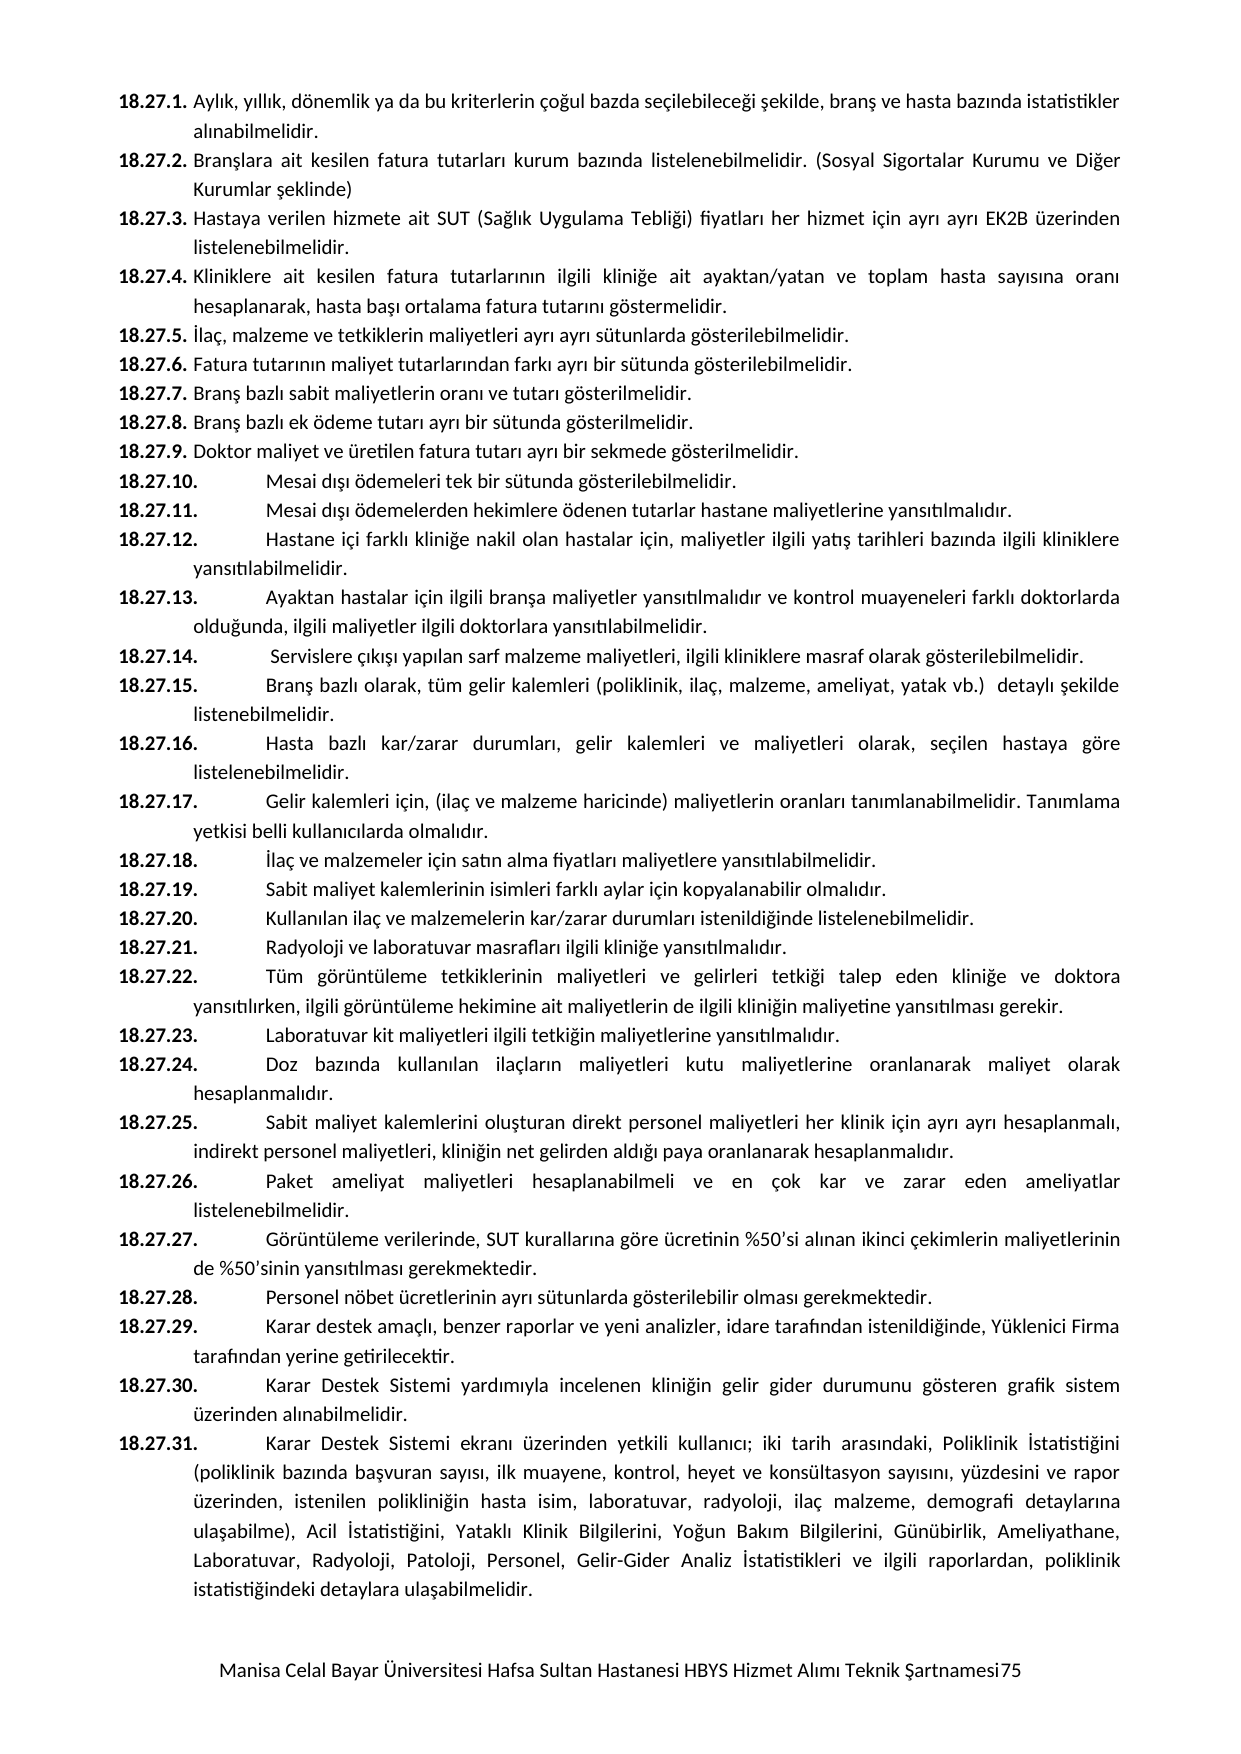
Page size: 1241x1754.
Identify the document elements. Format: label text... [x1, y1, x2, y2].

list Branşlara ait kesilen fatura tutarları kurum bazında listelenebilmelidir. (Sosyal Sigortalar Kurumu ve Diğer Kurumlar şeklinde) [118, 147, 1122, 202]
list Doz bazında kullanılan ilaçların maliyetleri kutu maliyetlerine oranlanarak maliyet olarak hesaplanmalıdır. [118, 1051, 1122, 1106]
list Aylık, yıllık, dönemlik ya da bu kriterlerin çoğul bazda seçilebileceği şekilde, branş ve hasta bazında istatistikler alınabilmelidir. [118, 89, 1122, 143]
list Radyoloji ve laboratuvar masrafları ilgili kliniğe yansıtılmalıdır. [118, 934, 1122, 960]
list Hastaya verilen hizmete ait SUT (Sağlık Uygulama Tebliği) fiyatları her hizmet için ayrı ayrı EK2B üzerinden listelenebilmelidir. [118, 205, 1122, 260]
list Karar Destek Sistemi yardımıyla incelenen kliniğin gelir gider durumunu gösteren grafik sistem üzerinden alınabilmelidir. [118, 1372, 1122, 1427]
list Branş bazlı olarak, tüm gelir kalemleri (poliklinik, ilaç, malzeme, ameliyat, yatak vb.) detaylı şekilde listenebilmelidir. [118, 672, 1122, 727]
list Ayaktan hastalar için ilgili branşa maliyetler yansıtılmalıdır ve kontrol muayeneleri farklı doktorlarda olduğunda, ilgili maliyetler ilgili doktorlara yansıtılabilmelidir. [118, 584, 1122, 639]
list Kliniklere ait kesilen fatura tutarlarının ilgili kliniğe ait ayaktan/yatan ve toplam hasta sayısına oranı hesaplanarak, hasta başı ortalama fatura tutarını göstermelidir. [118, 264, 1122, 318]
list Doktor maliyet ve üretilen fatura tutarı ayrı bir sekmede gösterilmelidir. [118, 439, 1122, 464]
list Mesai dışı ödemelerden hekimlere ödenen tutarlar hastane maliyetlerine yansıtılmalıdır. [118, 497, 1122, 522]
list Hasta bazlı kar/zarar durumları, gelir kalemleri ve maliyetleri olarak, seçilen hastaya göre listelenebilmelidir. [118, 730, 1122, 785]
list Kullanılan ilaç ve malzemelerin kar/zarar durumları istenildiğinde listelenebilmelidir. [118, 905, 1122, 931]
list Laboratuvar kit maliyetleri ilgili tetkiğin maliyetlerine yansıtılmalıdır. [118, 1022, 1122, 1047]
list Mesai dışı ödemeleri tek bir sütunda gösterilebilmelidir. [118, 468, 1122, 493]
list İlaç, malzeme ve tetkiklerin maliyetleri ayrı ayrı sütunlarda gösterilebilmelidir. [118, 322, 1122, 347]
list Hastane içi farklı kliniğe nakil olan hastalar için, maliyetler ilgili yatış tarihleri bazında ilgili kliniklere yansıtılabilmelidir. [118, 526, 1122, 581]
list Paket ameliyat maliyetleri hesaplanabilmeli ve en çok kar ve zarar eden ameliyatlar listelenebilmelidir. [118, 1168, 1122, 1222]
list Karar destek amaçlı, benzer raporlar ve yeni analizler, idare tarafından istenildiğinde, Yüklenici Firma tarafından yerine getirilecektir. [118, 1314, 1122, 1368]
list Görüntüleme verilerinde, SUT kurallarına göre ücretinin %50’si alınan ikinci çekimlerin maliyetlerinin de %50’sinin yansıtılması gerekmektedir. [118, 1226, 1122, 1281]
list Branş bazlı ek ödeme tutarı ayrı bir sütunda gösterilmelidir. [118, 409, 1122, 435]
list Branş bazlı sabit maliyetlerin oranı ve tutarı gösterilmelidir. [118, 380, 1122, 406]
list İlaç ve malzemeler için satın alma fiyatları maliyetlere yansıtılabilmelidir. [118, 847, 1122, 872]
list Sabit maliyet kalemlerinin isimleri farklı aylar için kopyalanabilir olmalıdır. [118, 876, 1122, 902]
list Gelir kalemleri için, (ilaç ve malzeme haricinde) maliyetlerin oranları tanımlanabilmelidir. Tanımlama yetkisi belli kullanıcılarda olmalıdır. [118, 789, 1122, 843]
list Personel nöbet ücretlerinin ayrı sütunlarda gösterilebilir olması gerekmektedir. [118, 1284, 1122, 1310]
list Karar Destek Sistemi ekranı üzerinden yetkili kullanıcı; iki tarih arasındaki, Poliklinik İstatistiğini (poliklinik bazında başvuran sayısı, ilk muayene, kontrol, heyet ve konsültasyon sayısını, yüzdesini ve rapor üzerinden, istenilen polikliniğin hasta isim, laboratuvar, radyoloji, ilaç malzeme, demografi detaylarına ulaşabilme), Acil İstatistiğini, Yataklı Klinik Bilgilerini, Yoğun Bakım Bilgilerini, Günübirlik, Ameliyathane, Laboratuvar, Radyoloji, Patoloji, Personel, Gelir-Gider Analiz İstatistikleri ve ilgili raporlardan, poliklinik istatistiğindeki detaylara ulaşabilmelidir. [118, 1430, 1122, 1602]
list Fatura tutarının maliyet tutarlarından farkı ayrı bir sütunda gösterilebilmelidir. [118, 351, 1122, 377]
list Sabit maliyet kalemlerini oluşturan direkt personel maliyetleri her klinik için ayrı ayrı hesaplanmalı, indirekt personel maliyetleri, kliniğin net gelirden aldığı paya oranlanarak hesaplanmalıdır. [118, 1109, 1122, 1164]
list Tüm görüntüleme tetkiklerinin maliyetleri ve gelirleri tetkiği talep eden kliniğe ve doktora yansıtılırken, ilgili görüntüleme hekimine ait maliyetlerin de ilgili kliniğin maliyetine yansıtılması gerekir. [118, 964, 1122, 1018]
list Servislere çıkışı yapılan sarf malzeme maliyetleri, ilgili kliniklere masraf olarak gösterilebilmelidir. [118, 643, 1122, 668]
